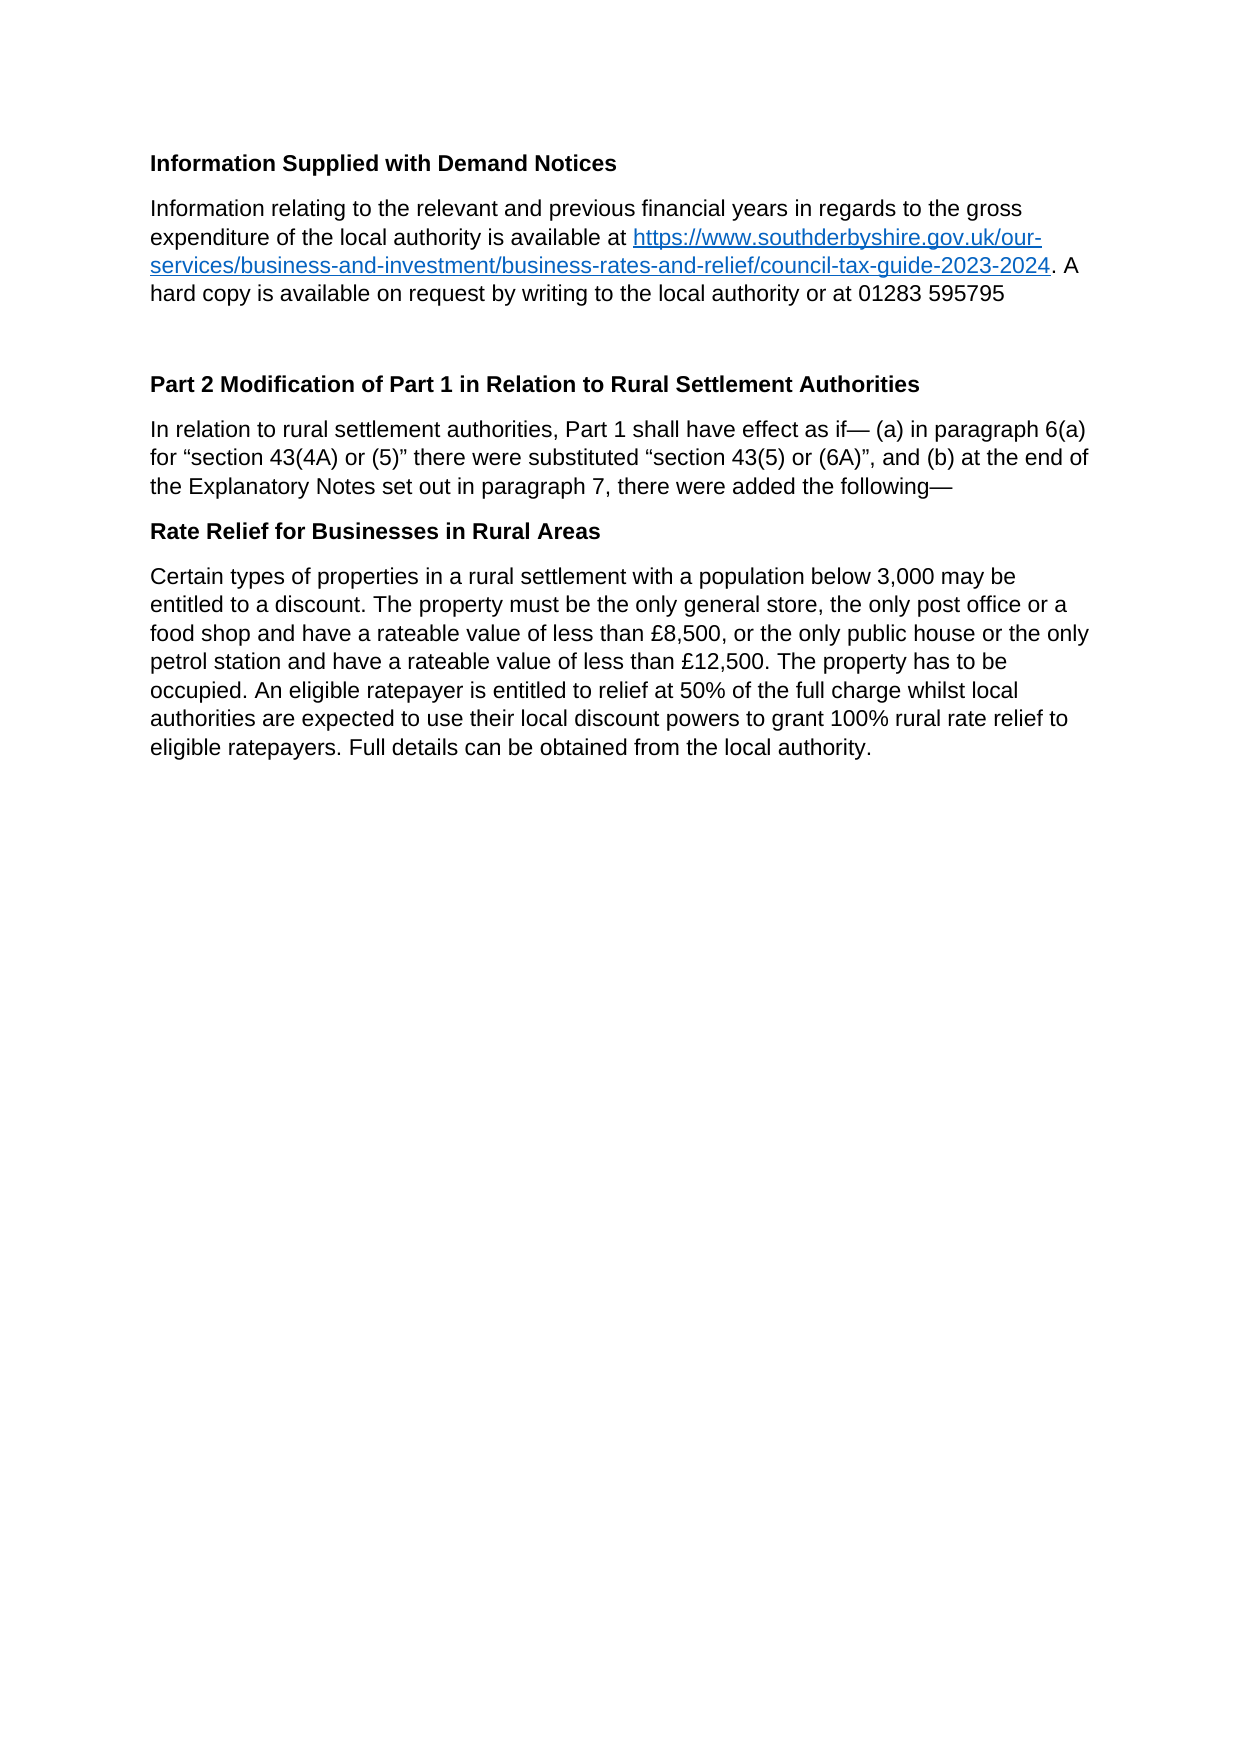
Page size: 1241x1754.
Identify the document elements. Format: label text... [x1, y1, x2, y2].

text Information relating to the relevant and previous financial years in regards to the gross expenditure of the local authority is available at https://www.southderbyshire.gov.uk/our-services/business-and-investment/business-rates-and-relief/council-tax-guide-2023-2024. A hard copy is available on request by writing to the local authority or at 01283 595795 [150, 195, 1090, 307]
text Part 2 Modification of Part 1 in Relation to Rural Settlement Authorities [150, 371, 1090, 397]
text In relation to rural settlement authorities, Part 1 shall have effect as if— (a) in paragraph 6(a) for “section 43(4A) or (5)” there were substituted “section 43(5) or (6A)”, and (b) at the end of the Explanatory Notes set out in paragraph 7, there were added the following— [150, 416, 1090, 499]
text Certain types of properties in a rural settlement with a population below 3,000 may be entitled to a discount. The property must be the only general store, the only post office or a food shop and have a rateable value of less than £8,500, or the only public house or the only petrol station and have a rateable value of less than £12,500. The property has to be occupied. An eligible ratepayer is entitled to relief at 50% of the full charge whilst local authorities are expected to use their local discount powers to grant 100% rural rate relief to eligible ratepayers. Full details can be obtained from the local authority. [150, 563, 1090, 760]
text Rate Relief for Businesses in Rural Areas [150, 518, 1090, 544]
text Information Supplied with Demand Notices [150, 150, 1090, 176]
